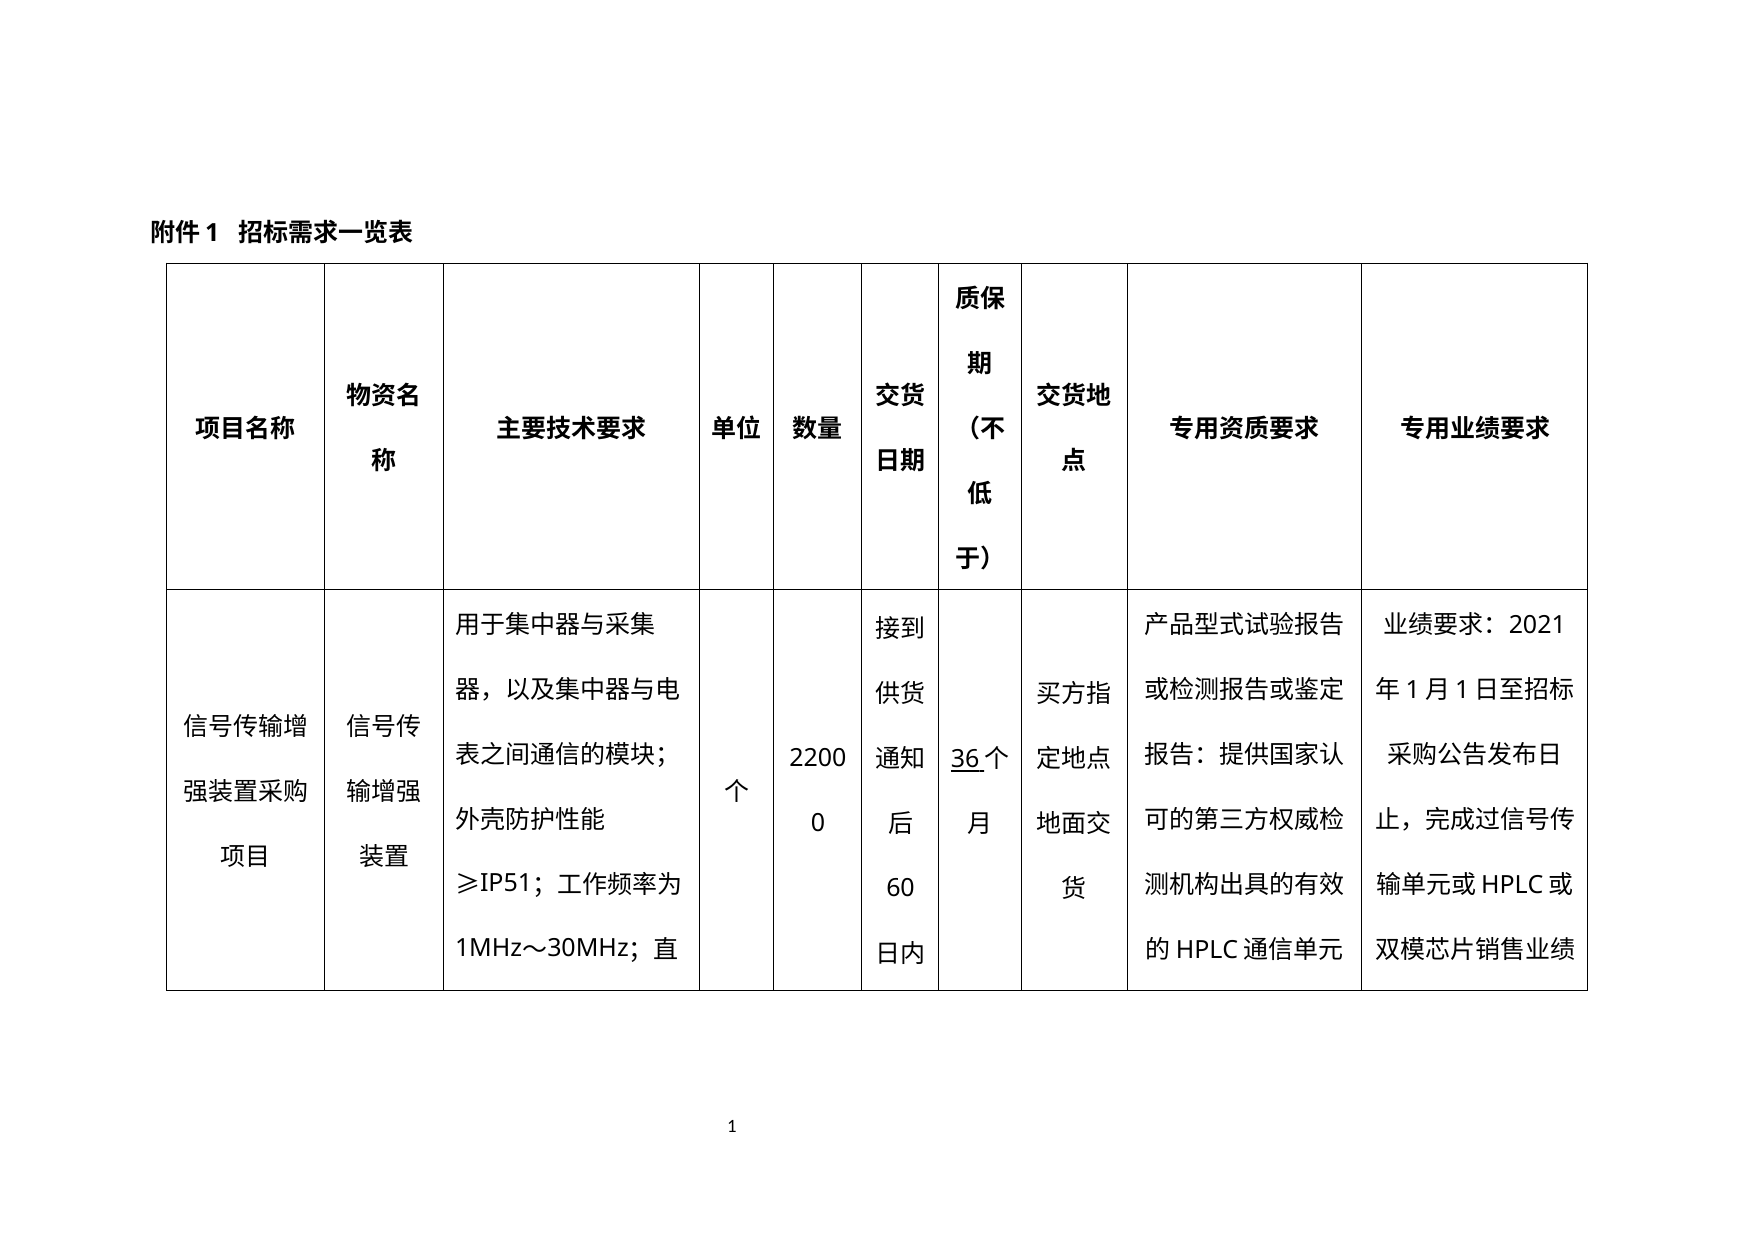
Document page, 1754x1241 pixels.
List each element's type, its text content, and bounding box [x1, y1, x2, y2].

table_header 专用资质要求 [1128, 264, 1361, 589]
table_cell 36个月 [939, 590, 1021, 989]
table_header 交货日期 [862, 264, 938, 589]
table_cell 用于集中器与采集器，以及集中器与电表之间通信的模块；外壳防护性能≥IP51；工作频率为1MHz～30MHz；直流电源对地冲击电压峰值≥500V；具有网络配置管理、故障管理、性能管理、安全管理等网络管理功能。 [444, 590, 699, 989]
table_cell 买方指定地点地面交货 [1022, 590, 1127, 989]
table_header 项目名称 [167, 264, 324, 589]
table_header 专用业绩要求 [1362, 264, 1587, 589]
table_cell 22000 [774, 590, 861, 989]
table_cell 信号传输增强装置 [325, 590, 443, 989]
table_header 单位 [700, 264, 773, 589]
table_header 主要技术要求 [444, 264, 699, 589]
table_cell 产品型式试验报告或检测报告或鉴定报告：提供国家认可的第三方权威检测机构出具的有效的HPLC通信单元主芯片（双模）的芯片级互联互通检验报告和HPLC模块（单模或双模）检测报告。 [1128, 590, 1361, 989]
table_cell 业绩要求：2021年1月1日至招标采购公告发布日止，完成过信号传输单元或HPLC或双模芯片销售业绩不少于2份，合同额累计不少于300万元。注：业绩必须提供对应的合同复印件。 [1362, 590, 1587, 989]
table_header 质保期（不低于） [939, 264, 1021, 589]
table_header 物资名称 [325, 264, 443, 589]
table_header 交货地点 [1022, 264, 1127, 589]
text 附件1 招标需求一览表 [150, 198, 1604, 263]
table_cell 个 [700, 590, 773, 989]
table_cell 接到供货通知后60日内 [862, 590, 938, 989]
table_cell 信号传输增强装置采购项目 [167, 590, 324, 989]
table_header 数量 [774, 264, 861, 589]
